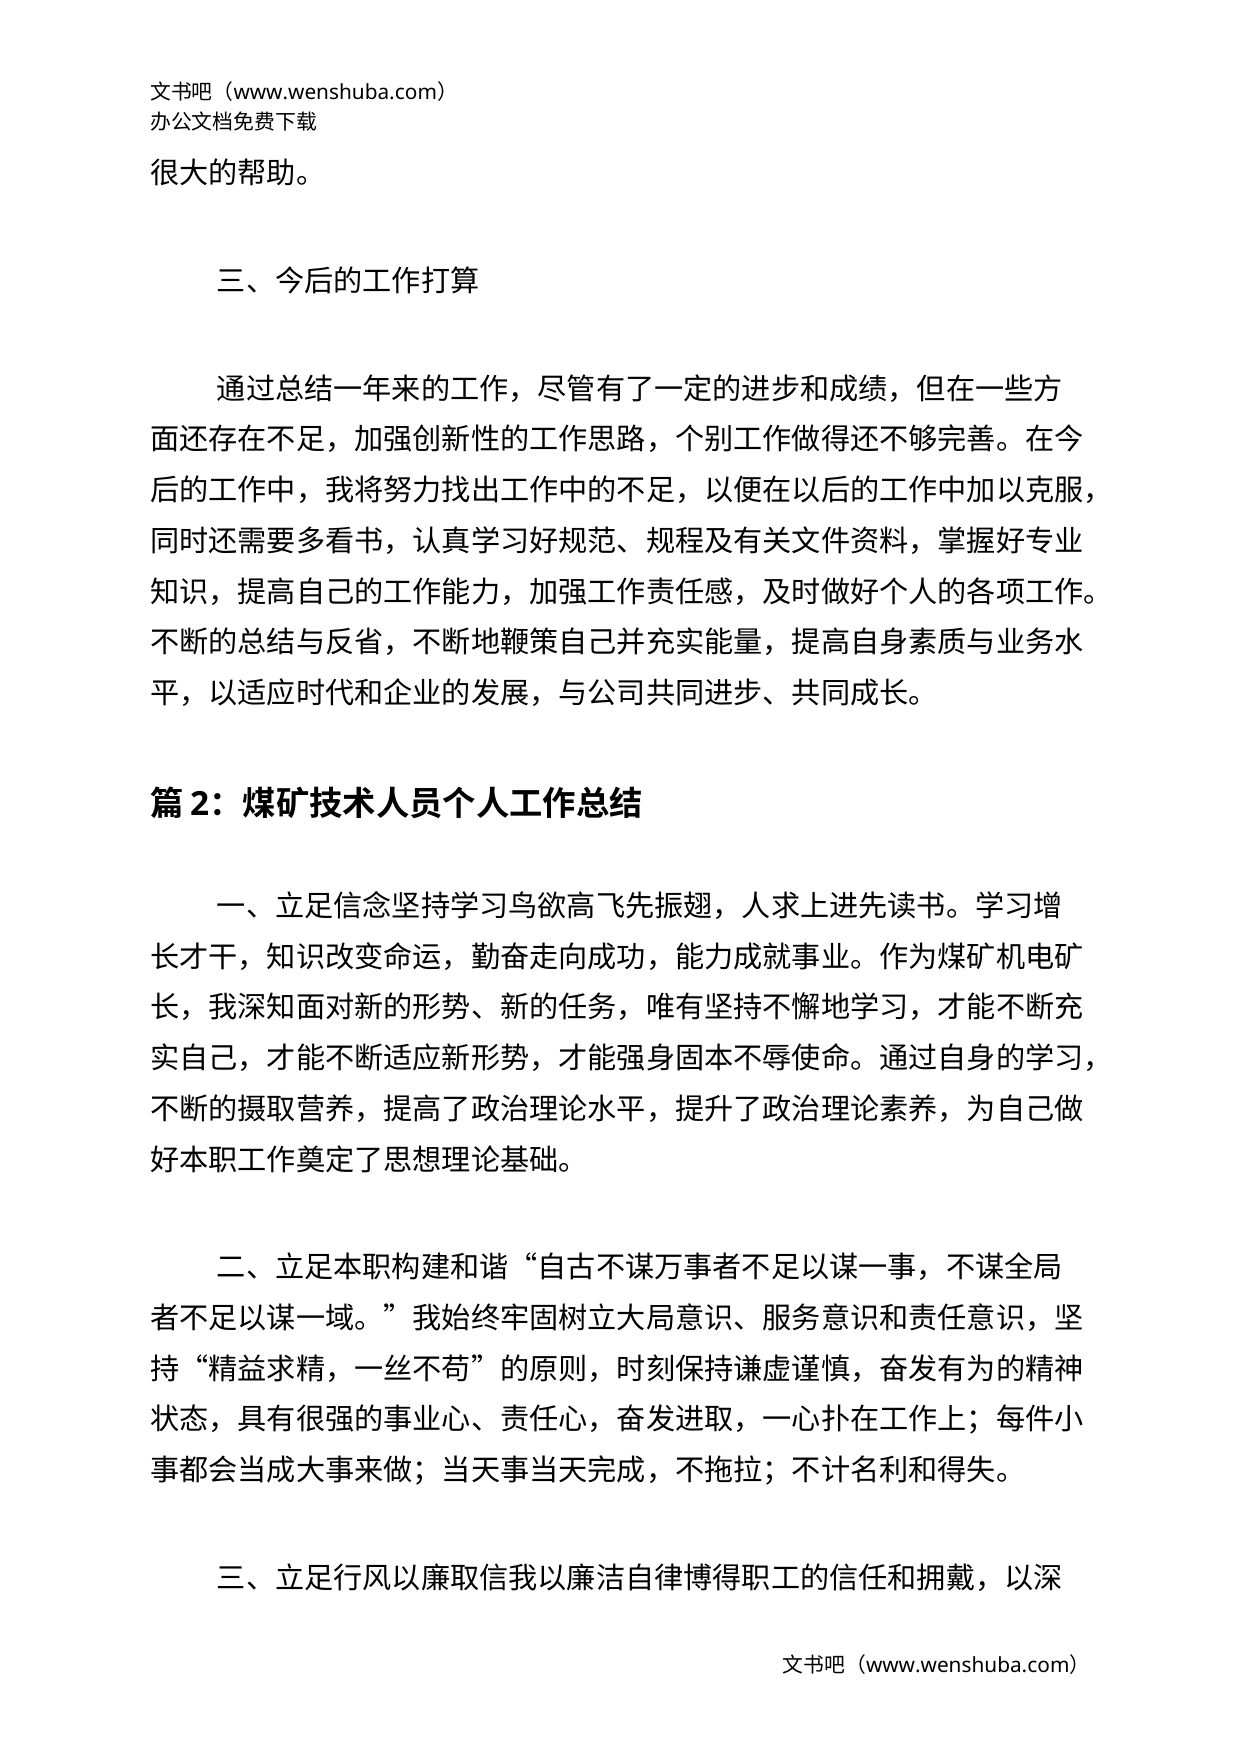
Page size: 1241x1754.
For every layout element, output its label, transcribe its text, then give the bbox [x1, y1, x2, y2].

text 三、今后的工作打算 [150, 258, 1090, 300]
text 二、立足本职构建和谐“自古不谋万事者不足以谋一事，不谋全局者不足以谋一域。”我始终牢固树立大局意识、服务意识和责任意识，坚持“精益求精，一丝不苟”的原则，时刻保持谦虚谨慎，奋发有为的精神状态，具有很强的事业心、责任心，奋发进取，一心扑在工作上；每件小事都会当成大事来做；当天事当天完成，不拖拉；不计名利和得失。 [150, 1244, 1090, 1489]
text 通过总结一年来的工作，尽管有了一定的进步和成绩，但在一些方面还存在不足，加强创新性的工作思路，个别工作做得还不够完善。在今后的工作中，我将努力找出工作中的不足，以便在以后的工作中加以克服，同时还需要多看书，认真学习好规范、规程及有关文件资料，掌握好专业知识，提高自己的工作能力，加强工作责任感，及时做好个人的各项工作。不断的总结与反省，不断地鞭策自己并充实能量，提高自身素质与业务水平，以适应时代和企业的发展，与公司共同进步、共同成长。 [150, 365, 1090, 712]
text 篇2：煤矿技术人员个人工作总结 [150, 777, 1090, 826]
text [150, 150, 1090, 192]
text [150, 1554, 1090, 1597]
text 一、立足信念坚持学习鸟欲高飞先振翅，人求上进先读书。学习增长才干，知识改变命运，勤奋走向成功，能力成就事业。作为煤矿机电矿长，我深知面对新的形势、新的任务，唯有坚持不懈地学习，才能不断充实自己，才能不断适应新形势，才能强身固本不辱使命。通过自身的学习，不断的摄取营养，提高了政治理论水平，提升了政治理论素养，为自己做好本职工作奠定了思想理论基础。 [150, 882, 1090, 1178]
